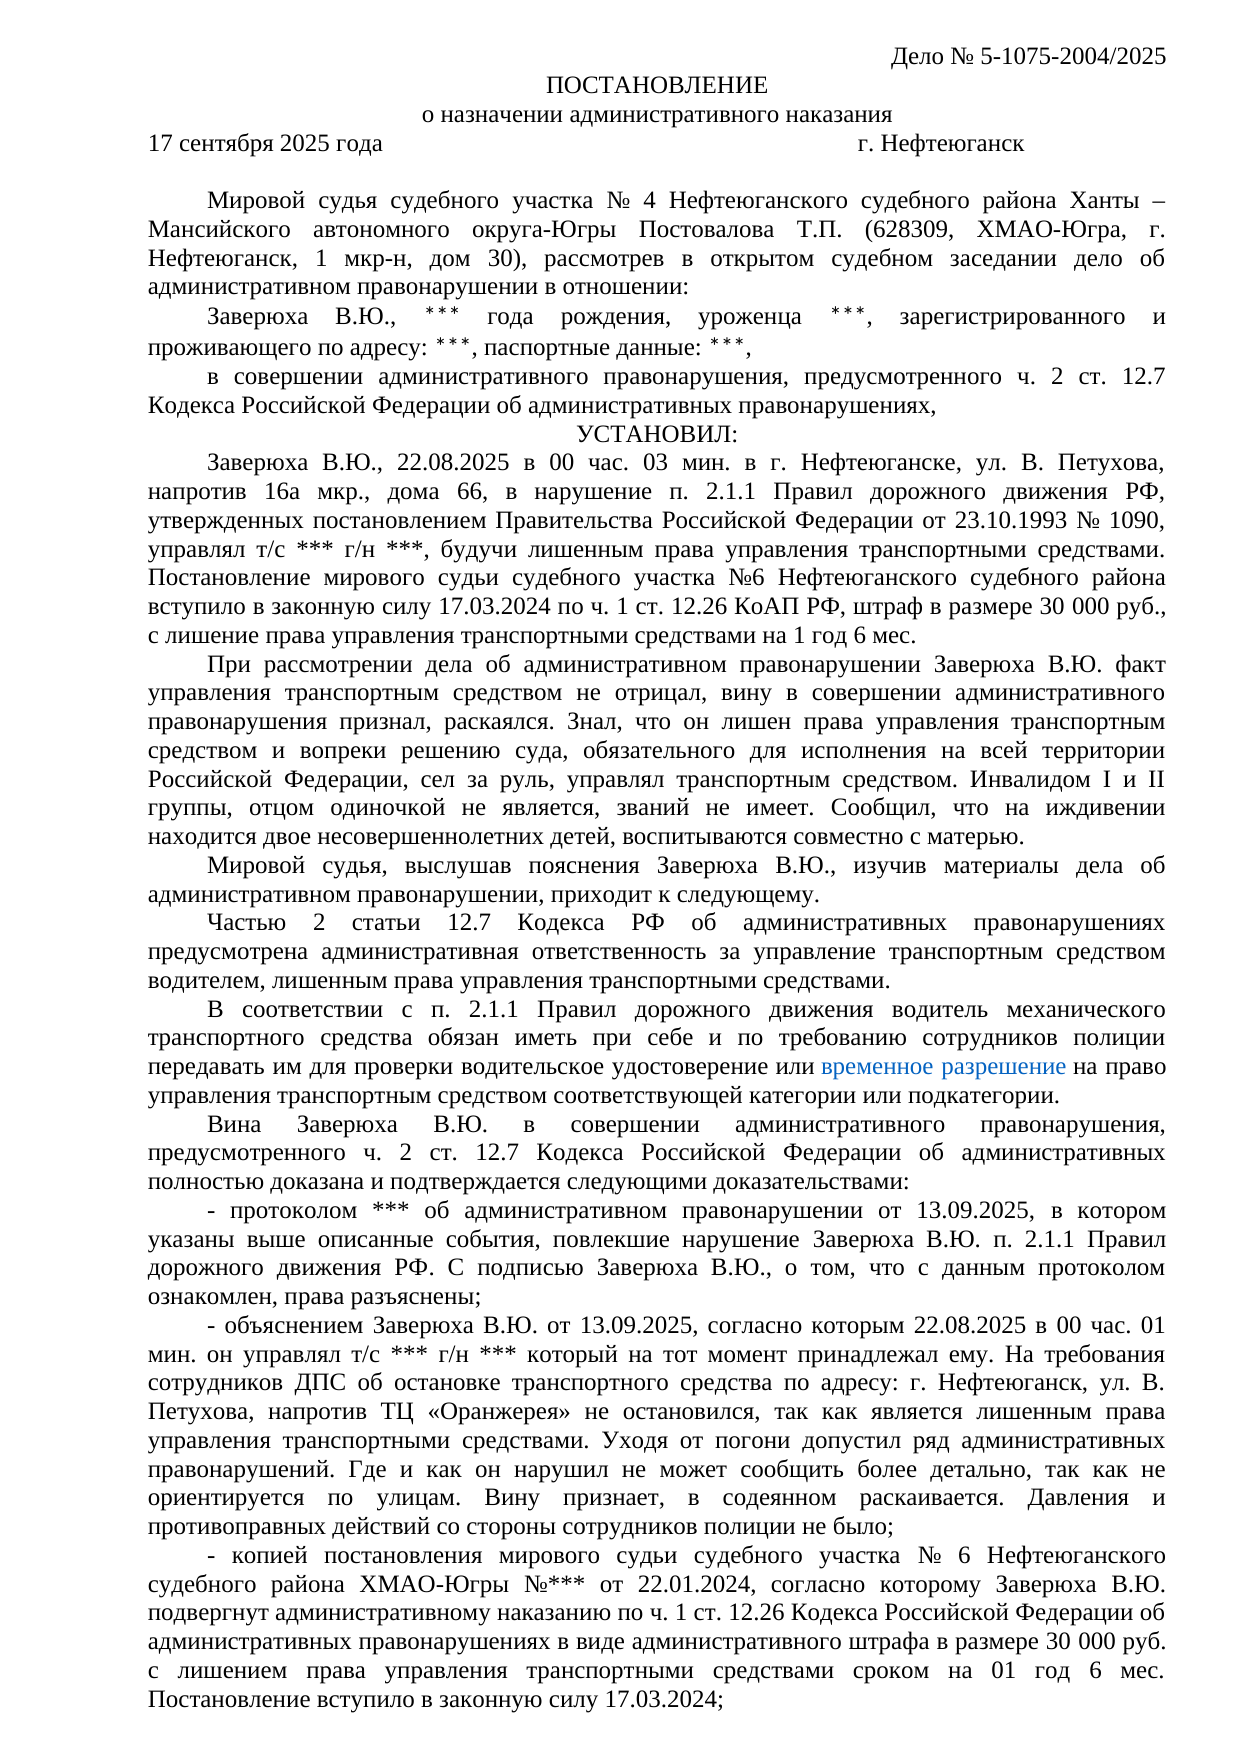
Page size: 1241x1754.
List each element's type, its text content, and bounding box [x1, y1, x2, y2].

text - протоколом *** об административном правонарушении от 13.09.2025, в котором указаны выше описанные события, повлекшие нарушение Заверюха В.Ю. п. 2.1.1 Правил дорожного движения РФ. С подписью Заверюха В.Ю., о том, что с данным протоколом ознакомлен, права разъяснены; [148, 1195, 1166, 1310]
text Заверюха В.Ю., *** года рождения, уроженца ***, зарегистрированного и проживающего по адресу: ***, паспортные данные: ***, [148, 300, 1166, 361]
text 17 сентября 2025 года г. Нефтеюганск [148, 128, 1166, 156]
text В соответствии с п. 2.1.1 Правил дорожного движения водитель механического транспортного средства обязан иметь при себе и по требованию сотрудников полиции передавать им для проверки водительское удостоверение или временное разрешение на право управления транспортным средством соответствующей категории или подкатегории. [148, 994, 1166, 1109]
text Частью 2 статьи 12.7 Кодекса РФ об административных правонарушениях предусмотрена административная ответственность за управление транспортным средством водителем, лишенным права управления транспортными средствами. [148, 907, 1166, 994]
text - объяснением Заверюха В.Ю. от 13.09.2025, согласно которым 22.08.2025 в 00 час. 01 мин. он управлял т/с *** г/н *** который на тот момент принадлежал ему. На требования сотрудников ДПС об остановке транспортного средства по адресу: г. Нефтеюганск, ул. В. Петухова, напротив ТЦ «Оранжерея» не остановился, так как является лишенным права управления транспортными средствами. Уходя от погони допустил ряд административных правонарушений. Где и как он нарушил не может сообщить более детально, так как не ориентируется по улицам. Вину признает, в содеянном раскаивается. Давления и противоправных действий со стороны сотрудников полиции не было; [148, 1310, 1166, 1540]
text в совершении административного правонарушения, предусмотренного ч. 2 ст. 12.7 Кодекса Российской Федерации об административных правонарушениях, [148, 361, 1166, 419]
text Вина Заверюха В.Ю. в совершении административного правонарушения, предусмотренного ч. 2 ст. 12.7 Кодекса Российской Федерации об административных полностью доказана и подтверждается следующими доказательствами: [148, 1109, 1166, 1195]
text УСТАНОВИЛ: [148, 419, 1166, 447]
text о назначении административного наказания [148, 99, 1166, 128]
text Дело № 5-1075-2004/2025 [148, 41, 1166, 70]
text При рассмотрении дела об административном правонарушении Заверюха В.Ю. факт управления транспортным средством не отрицал, вину в совершении административного правонарушения признал, раскаялся. Знал, что он лишен права управления транспортным средством и вопреки решению суда, обязательного для исполнения на всей территории Российской Федерации, сел за руль, управлял транспортным средством. Инвалидом I и II группы, отцом одиночкой не является, званий не имеет. Сообщил, что на иждивении находится двое несовершеннолетних детей, воспитываются совместно с матерью. [148, 649, 1166, 850]
text Мировой судья судебного участка № 4 Нефтеюганского судебного района Ханты – Мансийского автономного округа-Югры Постовалова Т.П. (628309, ХМАО-Югра, г. Нефтеюганск, 1 мкр-н, дом 30), рассмотрев в открытом судебном заседании дело об административном правонарушении в отношении: [148, 185, 1166, 300]
text Мировой судья, выслушав пояснения Заверюха В.Ю., изучив материалы дела об административном правонарушении, приходит к следующему. [148, 850, 1166, 907]
text - копией постановления мирового судьи судебного участка № 6 Нефтеюганского судебного района ХМАО-Югры №*** от 22.01.2024, согласно которому Заверюха В.Ю. подвергнут административному наказанию по ч. 1 ст. 12.26 Кодекса Российской Федерации об административных правонарушениях в виде административного штрафа в размере 30 000 руб. с лишением права управления транспортными средствами сроком на 01 год 6 мес. Постановление вступило в законную силу 17.03.2024; [148, 1540, 1166, 1712]
text Заверюха В.Ю., 22.08.2025 в 00 час. 03 мин. в г. Нефтеюганске, ул. В. Петухова, напротив 16а мкр., дома 66, в нарушение п. 2.1.1 Правил дорожного движения РФ, утвержденных постановлением Правительства Российской Федерации от 23.10.1993 № 1090, управлял т/с *** г/н ***, будучи лишенным права управления транспортными средствами. Постановление мирового судьи судебного участка №6 Нефтеюганского судебного района вступило в законную силу 17.03.2024 по ч. 1 ст. 12.26 КоАП РФ, штраф в размере 30 000 руб., с лишение права управления транспортными средствами на 1 год 6 мес. [148, 447, 1166, 649]
text ПОСТАНОВЛЕНИЕ [148, 70, 1166, 99]
